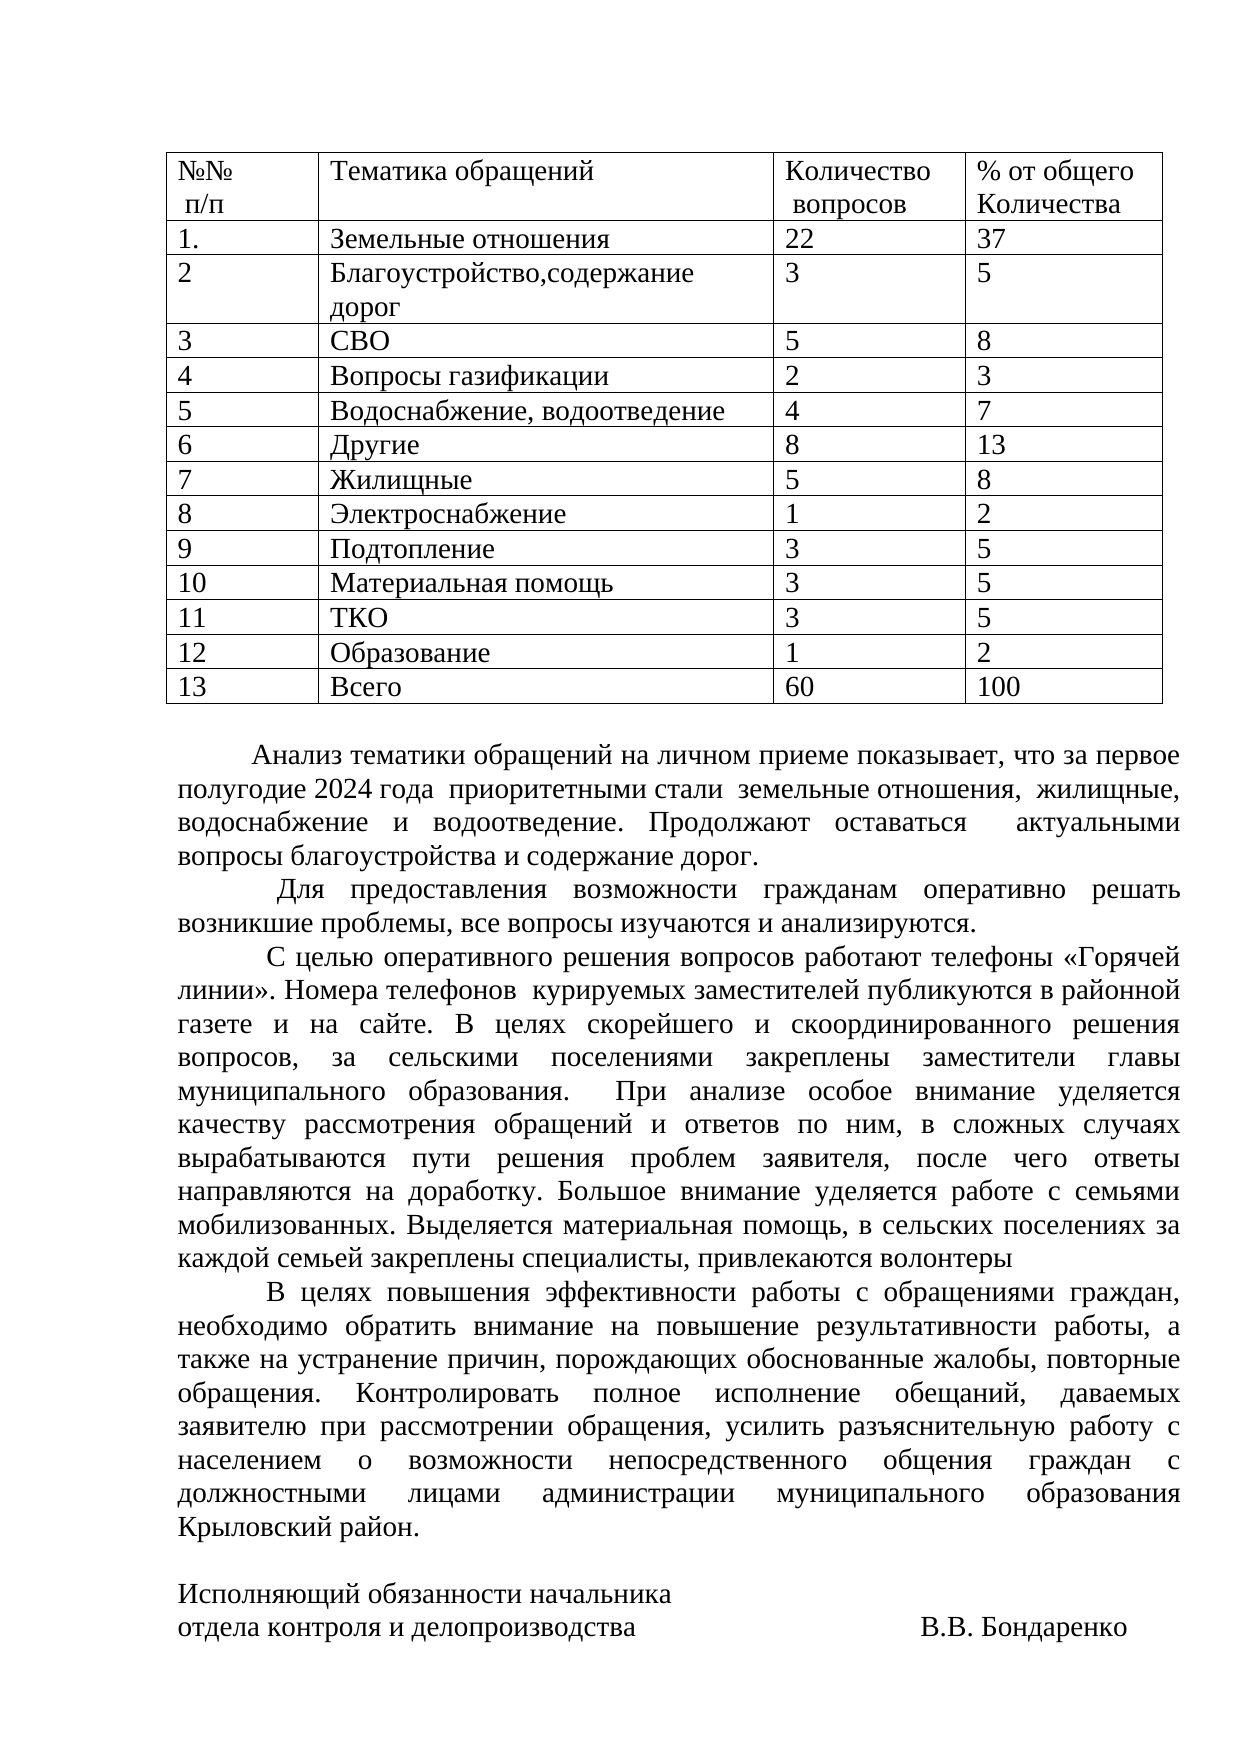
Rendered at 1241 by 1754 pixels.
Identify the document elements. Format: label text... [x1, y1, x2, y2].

table_cell 7 [167, 462, 318, 495]
table_cell 12 [167, 635, 318, 668]
table_cell 4 [774, 393, 965, 426]
text С целью оперативного решения вопросов работают телефоны «Горячей линии». Номера телефонов курируемых заместителей публикуются в районной газете и на сайте. В целях скорейшего и скоординированного решения вопросов, за сельскими поселениями закреплены заместители главы муниципального образования. При анализе особое внимание уделяется качеству рассмотрения обращений и ответов по ним, в сложных случаях вырабатываются пути решения проблем заявителя, после чего ответы направляются на доработку. Большое внимание уделяется работе с семьями мобилизованных. Выделяется материальная помощь, в сельских поселениях за каждой семьей закреплены специалисты, привлекаются волонтеры [177, 939, 1181, 1274]
table_cell 22 [774, 221, 965, 254]
table_cell 2 [774, 358, 965, 392]
table_cell Благоустройство,содержание дорог [319, 255, 773, 322]
table_cell 8 [774, 427, 965, 461]
table_cell Водоснабжение, водоотведение [319, 393, 773, 426]
table_cell 100 [966, 669, 1162, 703]
table_cell Всего [319, 669, 773, 703]
table_cell 10 [167, 566, 318, 599]
table_cell ТКО [319, 600, 773, 634]
table_cell Электроснабжение [319, 496, 773, 530]
table_cell 2 [966, 635, 1162, 668]
table_cell Земельные отношения [319, 221, 773, 254]
text В целях повышения эффективности работы с обращениями граждан, необходимо обратить внимание на повышение результативности работы, а также на устранение причин, порождающих обоснованные жалобы, повторные обращения. Контролировать полное исполнение обещаний, даваемых заявителю при рассмотрении обращения, усилить разъяснительную работу с населением о возможности непосредственного общения граждан с должностными лицами администрации муниципального образования Крыловский район. [177, 1274, 1181, 1542]
table_cell Материальная помощь [319, 566, 773, 599]
table_cell 60 [774, 669, 965, 703]
table_cell 7 [966, 393, 1162, 426]
text Для предоставления возможности гражданам оперативно решать возникшие проблемы, все вопросы изучаются и анализируются. [177, 872, 1181, 939]
table_cell 8 [167, 496, 318, 530]
table_cell 1 [774, 496, 965, 530]
table_cell Подтопление [319, 531, 773, 564]
table_cell 1. [167, 221, 318, 254]
table_cell 9 [167, 531, 318, 564]
table_cell СВО [319, 324, 773, 357]
table_cell 6 [167, 427, 318, 461]
table_cell Жилищные [319, 462, 773, 495]
table_cell 3 [966, 358, 1162, 392]
table_header % от общего Количества [966, 153, 1162, 220]
table_cell 1 [774, 635, 965, 668]
table_cell 8 [966, 324, 1162, 357]
table_cell 13 [966, 427, 1162, 461]
table_cell 2 [167, 255, 318, 322]
table_cell 5 [966, 600, 1162, 634]
table_cell 37 [966, 221, 1162, 254]
table_header Количество вопросов [774, 153, 965, 220]
text Анализ тематики обращений на личном приеме показывает, что за первое полугодие 2024 года приоритетными стали земельные отношения, жилищные, водоснабжение и водоотведение. Продолжают оставаться актуальными вопросы благоустройства и содержание дорог. [177, 737, 1181, 872]
table_cell 4 [167, 358, 318, 392]
table_cell 5 [966, 531, 1162, 564]
table_cell 3 [774, 531, 965, 564]
table_cell 3 [774, 255, 965, 322]
text Исполняющий обязанности начальника [177, 1576, 1181, 1609]
table_cell 5 [774, 462, 965, 495]
table_cell 5 [167, 393, 318, 426]
table_cell 3 [167, 324, 318, 357]
table_cell Вопросы газификации [319, 358, 773, 392]
table_header №№ п/п [167, 153, 318, 220]
table_cell 3 [774, 566, 965, 599]
text отдела контроля и делопроизводства В.В. Бондаренко [177, 1609, 1181, 1643]
table_cell Образование [319, 635, 773, 668]
table_cell 8 [966, 462, 1162, 495]
table_cell 13 [167, 669, 318, 703]
table_cell 5 [774, 324, 965, 357]
table_cell 11 [167, 600, 318, 634]
table_cell 5 [966, 566, 1162, 599]
table_cell 3 [774, 600, 965, 634]
table_cell 5 [966, 255, 1162, 322]
table_cell 2 [966, 496, 1162, 530]
table_cell Другие [319, 427, 773, 461]
table_header Тематика обращений [319, 153, 773, 220]
